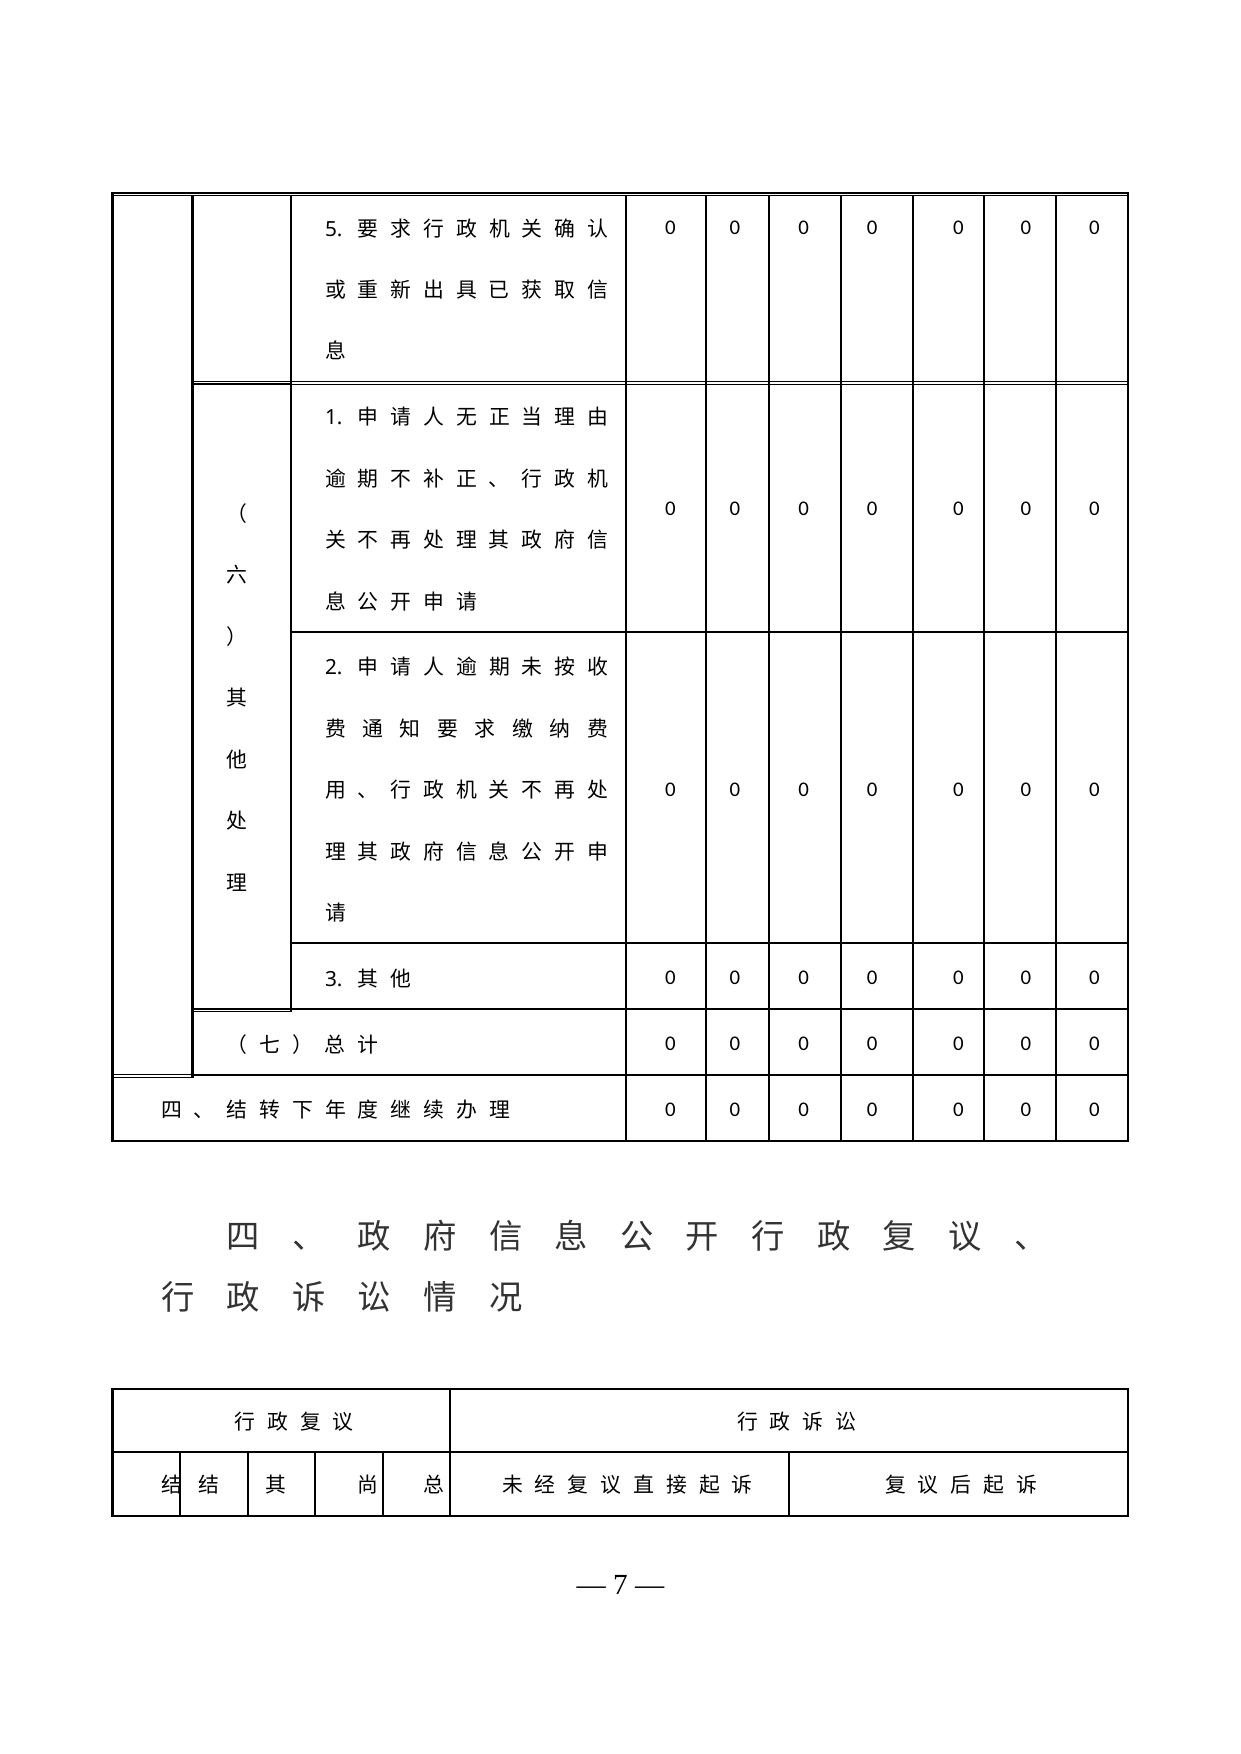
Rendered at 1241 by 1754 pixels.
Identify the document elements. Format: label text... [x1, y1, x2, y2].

table_cell 0 [842, 1010, 912, 1074]
table_cell 0 [842, 196, 912, 381]
table_cell 0 [914, 196, 983, 381]
table_cell （六）其他处理 [194, 385, 290, 1008]
table_cell 0 [914, 385, 983, 631]
table_header 行政复议 [114, 1390, 449, 1451]
text 四、政府信息公开行政复议、行政诉讼情况 [161, 1203, 1079, 1326]
table_cell 0 [770, 1076, 840, 1139]
table_cell 0 [1057, 1010, 1127, 1074]
table_cell 0 [985, 1076, 1055, 1139]
table_cell 0 [707, 944, 768, 1008]
table_cell （七）总计 [194, 1010, 625, 1074]
table_cell 结果 纠正 [181, 1453, 247, 1514]
table_cell 0 [770, 633, 840, 942]
table_cell 0 [842, 385, 912, 631]
table_cell 尚未 审结 [316, 1453, 382, 1514]
table_cell 复议后起诉 [790, 1453, 1127, 1514]
table_cell 四、结转下年度继续办理 [114, 1076, 625, 1139]
table_cell 0 [627, 1010, 705, 1074]
table_cell 其他 结果 [249, 1453, 314, 1514]
table_cell 0 [1057, 385, 1127, 631]
table_cell 0 [1057, 944, 1127, 1008]
table_cell 0 [770, 1010, 840, 1074]
table_cell 0 [707, 633, 768, 942]
table_cell 0 [914, 944, 983, 1008]
table_cell 0 [770, 385, 840, 631]
table_cell 0 [770, 196, 840, 381]
table_cell 1.申请人无正当理由逾期不补正、行政机关不再处理其政府信息公开申请 [292, 385, 625, 631]
table_cell 结果维持 [114, 1453, 179, 1514]
table_cell 0 [985, 1010, 1055, 1074]
table_cell 0 [842, 944, 912, 1008]
table_cell 0 [627, 196, 705, 381]
table_cell 0 [627, 633, 705, 942]
table_cell 0 [985, 385, 1055, 631]
table_cell 5.要求行政机关确认或重新出具已获取信息 [292, 196, 625, 381]
table_cell 0 [707, 196, 768, 381]
table_cell 0 [914, 1010, 983, 1074]
table_cell 0 [842, 1076, 912, 1139]
table_cell 0 [985, 944, 1055, 1008]
table_cell 0 [1057, 633, 1127, 942]
table_cell 0 [985, 196, 1055, 381]
table_cell 0 [627, 944, 705, 1008]
table_cell 3.其他 [292, 944, 625, 1008]
table_cell 未经复议直接起诉 [451, 1453, 788, 1514]
table_cell 0 [707, 1010, 768, 1074]
table_cell 0 [842, 633, 912, 942]
table_cell 0 [985, 633, 1055, 942]
table_cell 2.申请人逾期未按收费通知要求缴纳费用、行政机关不再处理其政府信息公开申请 [292, 633, 625, 942]
table_cell 0 [914, 633, 983, 942]
table_cell 0 [627, 385, 705, 631]
table_header 行政诉讼 [451, 1390, 1127, 1451]
table_cell 0 [1057, 1076, 1127, 1139]
table_cell 0 [1057, 196, 1127, 381]
table_cell 0 [707, 1076, 768, 1139]
table_cell 0 [770, 944, 840, 1008]
table_cell 0 [707, 385, 768, 631]
table_cell 0 [627, 1076, 705, 1139]
table_cell 总计 [384, 1453, 449, 1514]
table_cell 0 [914, 1076, 983, 1139]
